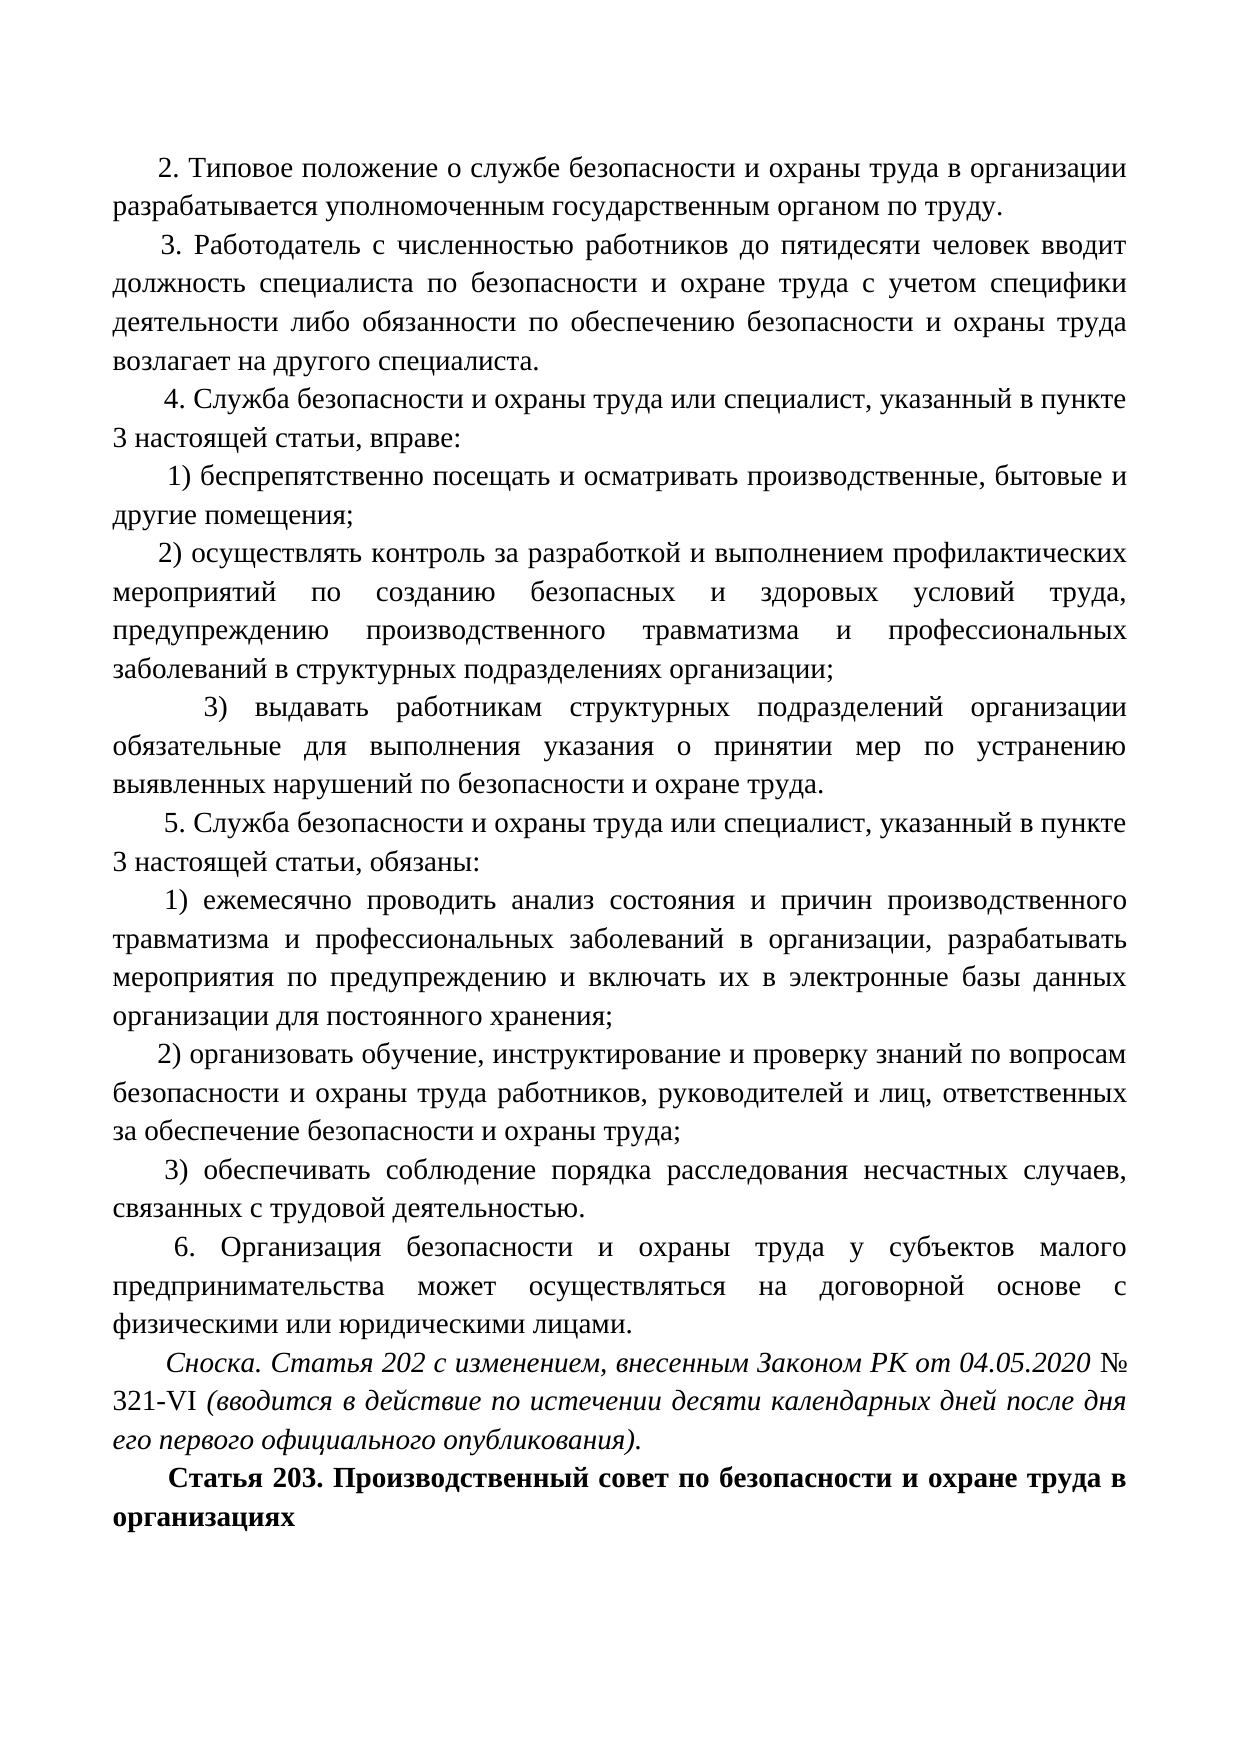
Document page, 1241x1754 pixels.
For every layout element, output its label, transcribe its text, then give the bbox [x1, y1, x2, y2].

text 6. Организация безопасности и охраны труда у субъектов малого предпринимательства может осуществляться на договорной основе с физическими или юридическими лицами. [112, 1229, 1128, 1340]
text Сноска. Статья 202 с изменением, внесенным Законом РК от 04.05.2020 № 321-VІ (вводится в действие по истечении десяти календарных дней после дня его первого официального опубликования). [112, 1345, 1128, 1455]
text 2. Типовое положение о службе безопасности и охраны труда в организации разрабатывается уполномоченным государственным органом по труду. [112, 150, 1128, 222]
text Статья 203. Производственный совет по безопасности и охране труда в организациях [112, 1460, 1128, 1532]
text 5. Служба безопасности и охраны труда или специалист, указанный в пункте 3 настоящей статьи, обязаны: [112, 805, 1128, 877]
text 3. Работодатель с численностью работников до пятидесяти человек вводит должность специалиста по безопасности и охране труда с учетом специфики деятельности либо обязанности по обеспечению безопасности и охраны труда возлагает на другого специалиста. [112, 227, 1128, 376]
text 1) ежемесячно проводить анализ состояния и причин производственного травматизма и профессиональных заболеваний в организации, разрабатывать мероприятия по предупреждению и включать их в электронные базы данных организации для постоянного хранения; [112, 882, 1128, 1031]
text 2) организовать обучение, инструктирование и проверку знаний по вопросам безопасности и охраны труда работников, руководителей и лиц, ответственных за обеспечение безопасности и охраны труда; [112, 1036, 1128, 1147]
text 2) осуществлять контроль за разработкой и выполнением профилактических мероприятий по созданию безопасных и здоровых условий труда, предупреждению производственного травматизма и профессиональных заболеваний в структурных подразделениях организации; [112, 535, 1128, 684]
text 4. Служба безопасности и охраны труда или специалист, указанный в пункте 3 настоящей статьи, вправе: [112, 381, 1128, 453]
text 3) обеспечивать соблюдение порядка расследования несчастных случаев, связанных с трудовой деятельностью. [112, 1152, 1128, 1224]
text 3) выдавать работникам структурных подразделений организации обязательные для выполнения указания о принятии мер по устранению выявленных нарушений по безопасности и охране труда. [112, 689, 1128, 800]
text 1) беспрепятственно посещать и осматривать производственные, бытовые и другие помещения; [112, 458, 1128, 530]
